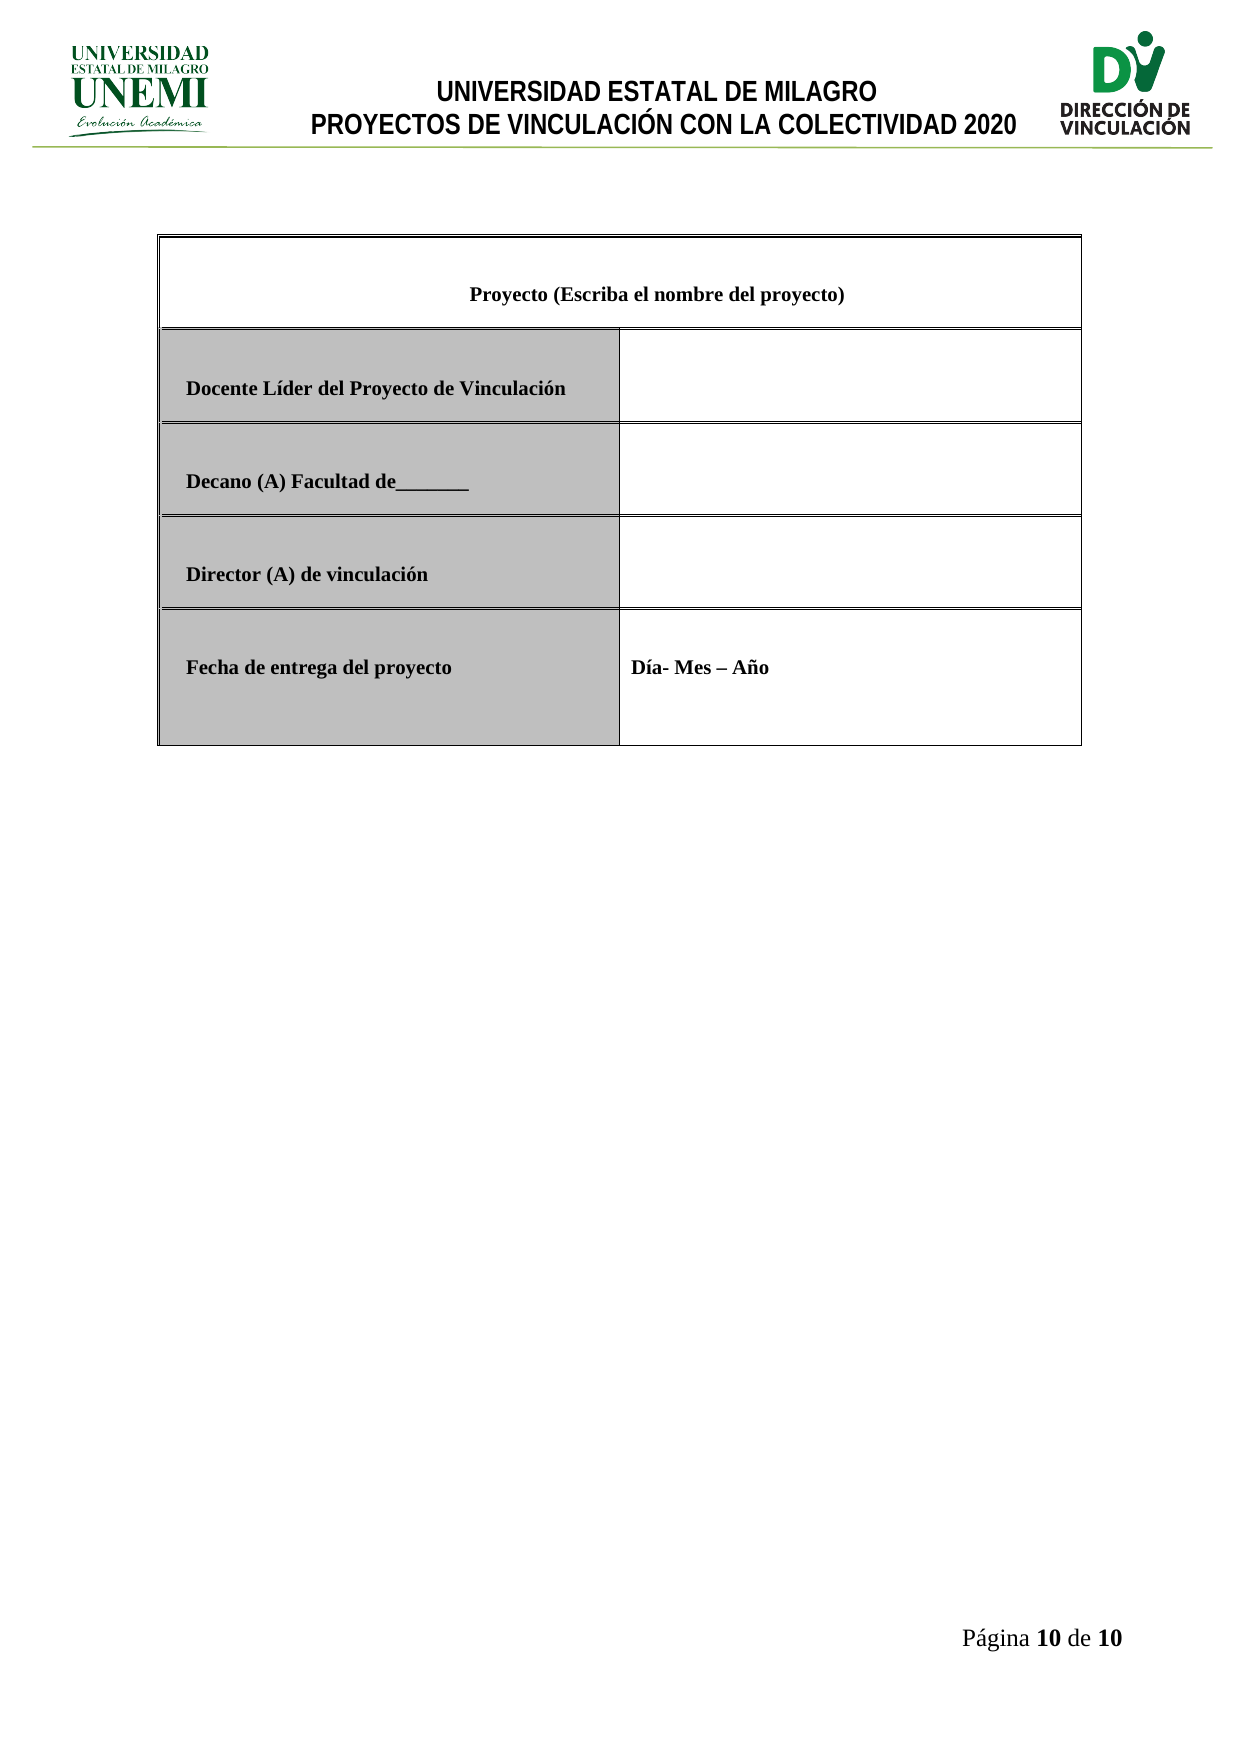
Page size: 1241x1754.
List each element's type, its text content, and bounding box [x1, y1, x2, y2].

picture [1057, 31, 1193, 137]
table_cell [620, 517, 1081, 607]
table_cell Docente Líder del Proyecto de Vinculación [158, 327, 619, 421]
table_cell Decano (A) Facultad de_______ [158, 421, 619, 514]
table_cell Día- Mes – Año [620, 610, 1081, 745]
table_header Proyecto (Escriba el nombre del proyecto) [160, 238, 1081, 327]
table_cell [620, 424, 1081, 514]
picture [68, 46, 211, 137]
table_cell Fecha de entrega del proyecto [158, 607, 619, 745]
table_cell [620, 330, 1081, 421]
table_cell Director (A) de vinculación [158, 514, 619, 607]
